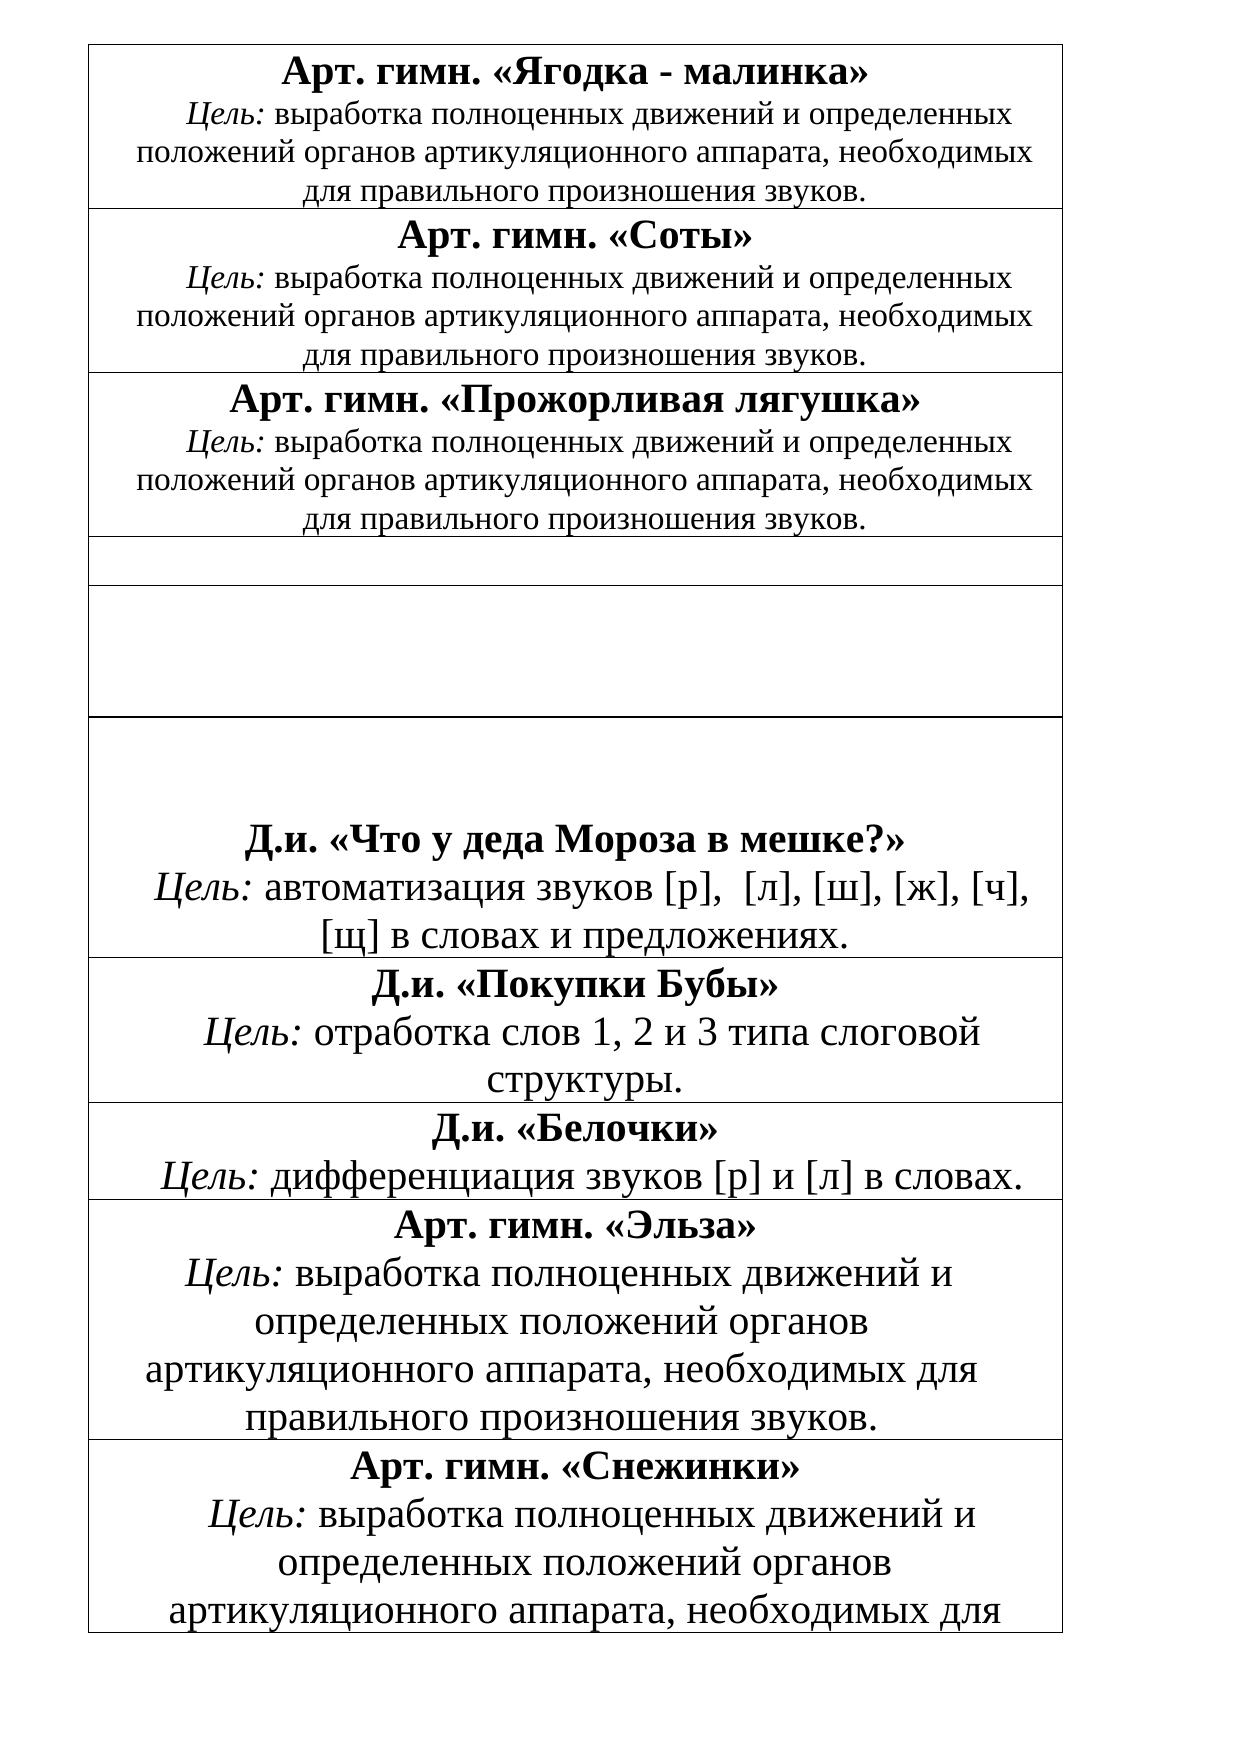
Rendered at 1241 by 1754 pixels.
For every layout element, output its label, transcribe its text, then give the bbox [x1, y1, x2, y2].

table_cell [89, 45, 1062, 208]
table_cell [89, 1440, 1062, 1632]
table_cell Арт. гимн. «Соты» Цель: выработка полноценных движений и определенных положений органов артикуляционного аппарата, необходимых для правильного произношения звуков. [89, 209, 1062, 372]
table_cell [89, 586, 1062, 716]
table_cell Д.и. «Покупки Бубы» Цель: отработка слов 1, 2 и 3 типа слоговой структуры. [89, 958, 1062, 1102]
table_cell [89, 537, 1062, 585]
table_cell Арт. гимн. «Прожорливая лягушка» Цель: выработка полноценных движений и определенных положений органов артикуляционного аппарата, необходимых для правильного произношения звуков. [89, 373, 1062, 536]
table_cell Д.и. «Что у деда Мороза в мешке?» Цель: автоматизация звуков [р], [л], [ш], [ж], [ч], [щ] в словах и предложениях. [89, 718, 1062, 957]
table_cell Арт. гимн. «Эльза» Цель: выработка полноценных движений и определенных положений органов артикуляционного аппарата, необходимых для правильного произношения звуков. [89, 1200, 1062, 1439]
table_cell Д.и. «Белочки» Цель: дифференциация звуков [р] и [л] в словах. [89, 1103, 1062, 1199]
